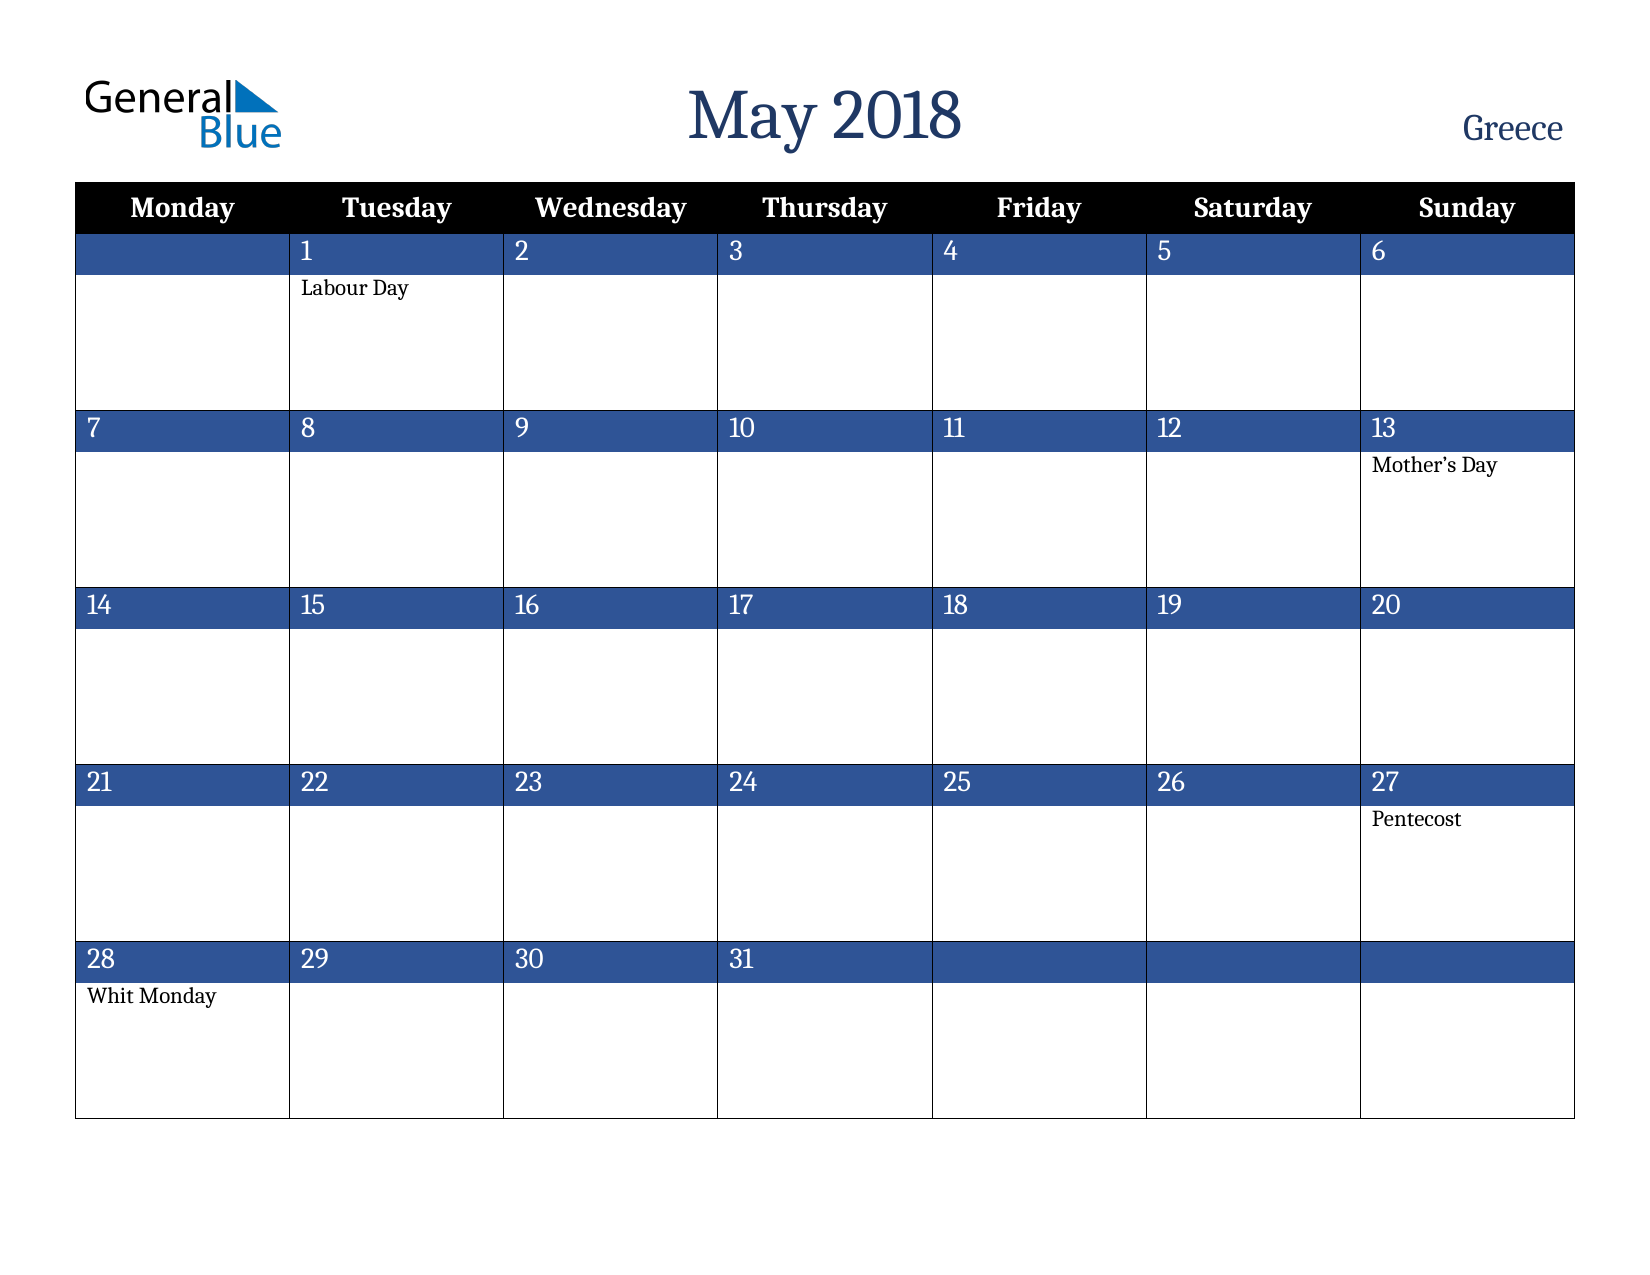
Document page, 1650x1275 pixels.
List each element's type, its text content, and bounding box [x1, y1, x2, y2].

table_cell [76, 275, 289, 410]
table_cell 8 [290, 411, 503, 452]
table_cell 23 [504, 765, 717, 806]
table_cell [933, 942, 1146, 983]
table_cell 22 [290, 765, 503, 806]
table_cell 15 [290, 588, 503, 629]
table_cell 28 [76, 942, 289, 983]
table_cell [290, 983, 503, 1118]
table_cell [290, 629, 503, 764]
table_cell 26 [1147, 765, 1360, 806]
table_cell [718, 452, 932, 587]
table_cell 10 [718, 411, 932, 452]
table_cell 6 [1361, 234, 1574, 275]
table_cell 7 [76, 411, 289, 452]
table_cell 1 [290, 234, 503, 275]
table_cell 30 [504, 942, 717, 983]
table_cell 12 [1147, 411, 1360, 452]
table_cell 18 [933, 588, 1146, 629]
table_header Greece [1146, 75, 1574, 182]
table_cell 14 [76, 588, 289, 629]
table_header [76, 75, 503, 182]
table_cell [718, 275, 932, 410]
table_cell 20 [1361, 588, 1574, 629]
table_cell Thursday [718, 183, 932, 233]
table_cell [504, 275, 717, 410]
table_cell [933, 806, 1146, 941]
table_cell 25 [933, 765, 1146, 806]
table_cell [76, 234, 289, 275]
table_cell 5 [1147, 234, 1360, 275]
table_cell [1147, 629, 1360, 764]
table_cell Friday [933, 183, 1146, 233]
table_cell [504, 629, 717, 764]
table_cell Saturday [1147, 183, 1360, 233]
table_cell Mother’s Day [1361, 452, 1574, 587]
table_header May 2018 [504, 75, 1146, 182]
table_cell Labour Day [290, 275, 503, 410]
table_cell [504, 452, 717, 587]
table_cell [290, 452, 503, 587]
table_cell [933, 275, 1146, 410]
table_cell [933, 629, 1146, 764]
table_cell 3 [718, 234, 932, 275]
table_cell 21 [76, 765, 289, 806]
table_cell [290, 806, 503, 941]
table_cell 16 [504, 588, 717, 629]
table_cell [718, 806, 932, 941]
table_cell 2 [504, 234, 717, 275]
table_cell Whit Monday [76, 983, 289, 1118]
table_cell [718, 983, 932, 1118]
table_cell [1147, 983, 1360, 1118]
table_cell 4 [933, 234, 1146, 275]
table_cell [1361, 942, 1574, 983]
table_cell [1147, 452, 1360, 587]
table_cell [504, 983, 717, 1118]
picture [86, 80, 281, 148]
table_cell 17 [718, 588, 932, 629]
table_cell Sunday [1361, 183, 1574, 233]
table_cell 11 [933, 411, 1146, 452]
table_cell [76, 806, 289, 941]
table_cell 31 [718, 942, 932, 983]
table_cell [718, 629, 932, 764]
table_cell 27 [1361, 765, 1574, 806]
table_cell [1361, 275, 1574, 410]
table_cell 19 [1147, 588, 1360, 629]
table_cell [1361, 629, 1574, 764]
table_cell [1147, 275, 1360, 410]
table_cell Monday [76, 183, 289, 233]
table_cell [1361, 983, 1574, 1118]
table_cell Pentecost [1361, 806, 1574, 941]
table_cell [76, 452, 289, 587]
table_cell Tuesday [290, 183, 503, 233]
table_cell 13 [1361, 411, 1574, 452]
table_cell Wednesday [504, 183, 717, 233]
table_cell [933, 452, 1146, 587]
table_cell [504, 806, 717, 941]
table_cell [1147, 942, 1360, 983]
table_cell [76, 629, 289, 764]
table_cell 9 [504, 411, 717, 452]
table_cell [1147, 806, 1360, 941]
table_cell [933, 983, 1146, 1118]
table_cell 29 [290, 942, 503, 983]
table_cell 24 [718, 765, 932, 806]
